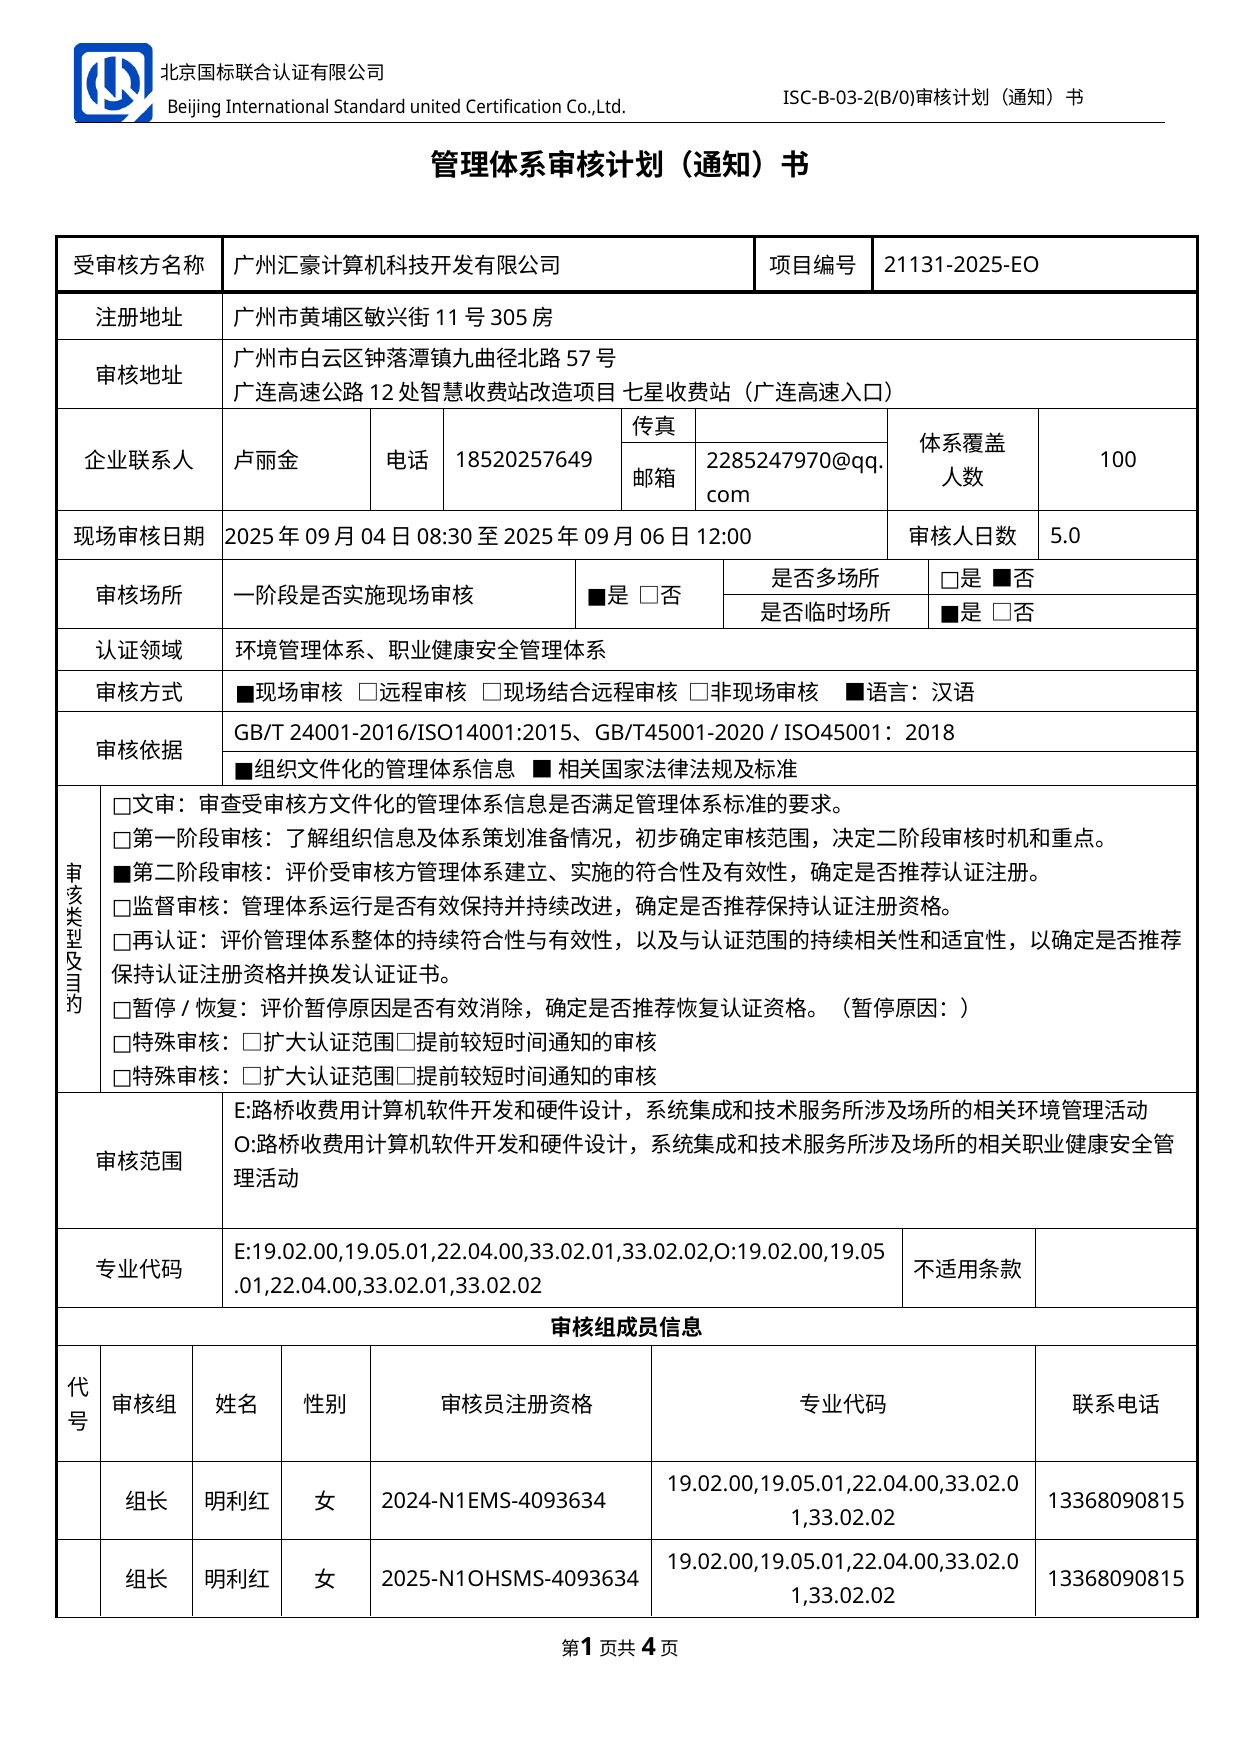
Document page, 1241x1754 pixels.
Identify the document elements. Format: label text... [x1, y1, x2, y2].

table_cell 审核员注册资格 [371, 1346, 651, 1461]
table_header 项目编号 [756, 238, 871, 290]
table_cell GB/T 24001-2016/ISO14001:2015、GB/T45001-2020 / ISO45001：2018 [223, 712, 1196, 751]
table_cell [58, 1540, 100, 1616]
table_cell [58, 1462, 100, 1538]
table_cell 明利红 [193, 1540, 281, 1616]
table_cell 2285247970@qq.com [696, 443, 887, 510]
table_cell 19.02.00,19.05.01,22.04.00,33.02.01,33.02.02 [652, 1462, 1035, 1538]
table_header 广州汇豪计算机科技开发有限公司 [224, 238, 753, 290]
table_cell 联系电话 [1036, 1346, 1196, 1461]
table_cell 审核类型及目的 [58, 786, 100, 1092]
table_cell 女 [282, 1462, 370, 1538]
table_cell 一阶段是否实施现场审核 [223, 560, 575, 628]
table_cell 姓名 [193, 1346, 281, 1461]
table_cell ■组织文件化的管理体系信息 ■ 相关国家法律法规及标准 [223, 752, 1196, 785]
table_cell 2024-N1EMS-4093634 [371, 1462, 651, 1538]
table_cell ■现场审核 □远程审核 □现场结合远程审核 □非现场审核 ■语言：汉语 [223, 671, 1196, 711]
table_cell 专业代码 [58, 1229, 222, 1307]
table_cell 组长 [101, 1462, 192, 1538]
table_cell 审核方式 [58, 671, 222, 711]
table_header 21131-2025-EO [874, 238, 1196, 290]
table_cell 广州市白云区钟落潭镇九曲径北路57号 广连高速公路12处智慧收费站改造项目 七星收费站（广连高速入口） [223, 340, 1196, 407]
text 管理体系审核计划（通知）书 [75, 129, 1165, 197]
table_cell 审核场所 [58, 560, 222, 628]
table_cell 女 [282, 1540, 370, 1616]
table_cell 是否临时场所 [724, 595, 928, 628]
table_cell E:路桥收费用计算机软件开发和硬件设计，系统集成和技术服务所涉及场所的相关环境管理活动 O:路桥收费用计算机软件开发和硬件设计，系统集成和技术服务所涉及场所的相关职业健康安全管理活动 [223, 1093, 1196, 1228]
table_cell 电话 [371, 409, 443, 510]
table_cell 审核人日数 [888, 511, 1038, 559]
table_cell 18520257649 [444, 409, 621, 510]
table_cell 19.02.00,19.05.01,22.04.00,33.02.01,33.02.02 [652, 1540, 1035, 1616]
table_cell 认证领域 [58, 629, 222, 669]
table_cell 100 [1039, 409, 1196, 510]
table_cell 明利红 [193, 1462, 281, 1538]
table_cell 2025年09月04日 08:30至2025年09月06日 12:00 [223, 511, 887, 559]
table_cell 现场审核日期 [58, 511, 222, 559]
table_cell 代号 [58, 1346, 100, 1461]
table_cell 注册地址 [58, 294, 222, 339]
table_cell 审核范围 [58, 1093, 222, 1228]
table_cell 不适用条款 [903, 1229, 1035, 1307]
table_header 受审核方名称 [58, 238, 221, 290]
table_cell 性别 [282, 1346, 370, 1461]
table_cell □文审：审查受审核方文件化的管理体系信息是否满足管理体系标准的要求。 □第一阶段审核：了解组织信息及体系策划准备情况，初步确定审核范围，决定二阶段审核时机和重点。 ■第二阶段审核：评价受审核方管理体系建立、实施的符合性及有效性，确定是否推荐认证注册。 □监督审核：管理体系运行是否有效保持并持续改进，确定是否推荐保持认证注册资格。 □再认证：评价管理体系整体的持续符合性与有效性，以及与认证范围的持续相关性和适宜性，以确定是否推荐保持认证注册资格并换发认证证书。 □暂停 / 恢复：评价暂停原因是否有效消除，确定是否推荐恢复认证资格。（暂停原因：） □特殊审核：□扩大认证范围□提前较短时间通知的审核 □特殊审核：□扩大认证范围□提前较短时间通知的审核 [101, 786, 1196, 1092]
table_cell [1036, 1229, 1196, 1307]
table_cell 2025-N1OHSMS-4093634 [371, 1540, 651, 1616]
table_cell 邮箱 [622, 443, 695, 510]
table_cell 专业代码 [652, 1346, 1035, 1461]
table_cell 传真 [622, 409, 695, 442]
table_cell 是否多场所 [724, 560, 928, 593]
table_cell 环境管理体系、职业健康安全管理体系 [223, 629, 1196, 669]
table_cell □是 ■否 [929, 560, 1196, 593]
table_cell 审核组 [101, 1346, 192, 1461]
table_cell 13368090815 [1036, 1462, 1196, 1538]
table_cell [696, 409, 887, 442]
table_cell 组长 [101, 1540, 192, 1616]
table_cell 审核组成员信息 [58, 1308, 1196, 1344]
table_cell 审核依据 [58, 712, 222, 785]
table_cell E:19.02.00,19.05.01,22.04.00,33.02.01,33.02.02,O:19.02.00,19.05.01,22.04.00,33.02.01,33.02.02 [223, 1229, 902, 1307]
table_cell 体系覆盖 人数 [888, 409, 1038, 510]
table_cell ■是 □否 [576, 560, 723, 628]
table_cell 企业联系人 [58, 409, 222, 510]
picture [73, 43, 153, 123]
table_cell 广州市黄埔区敏兴街11号305房 [223, 294, 1196, 339]
table_cell 卢丽金 [223, 409, 370, 510]
table_cell ■是 □否 [929, 595, 1196, 628]
table_cell 5.0 [1039, 511, 1196, 559]
table_cell 审核地址 [58, 340, 222, 407]
table_cell 13368090815 [1036, 1540, 1196, 1616]
